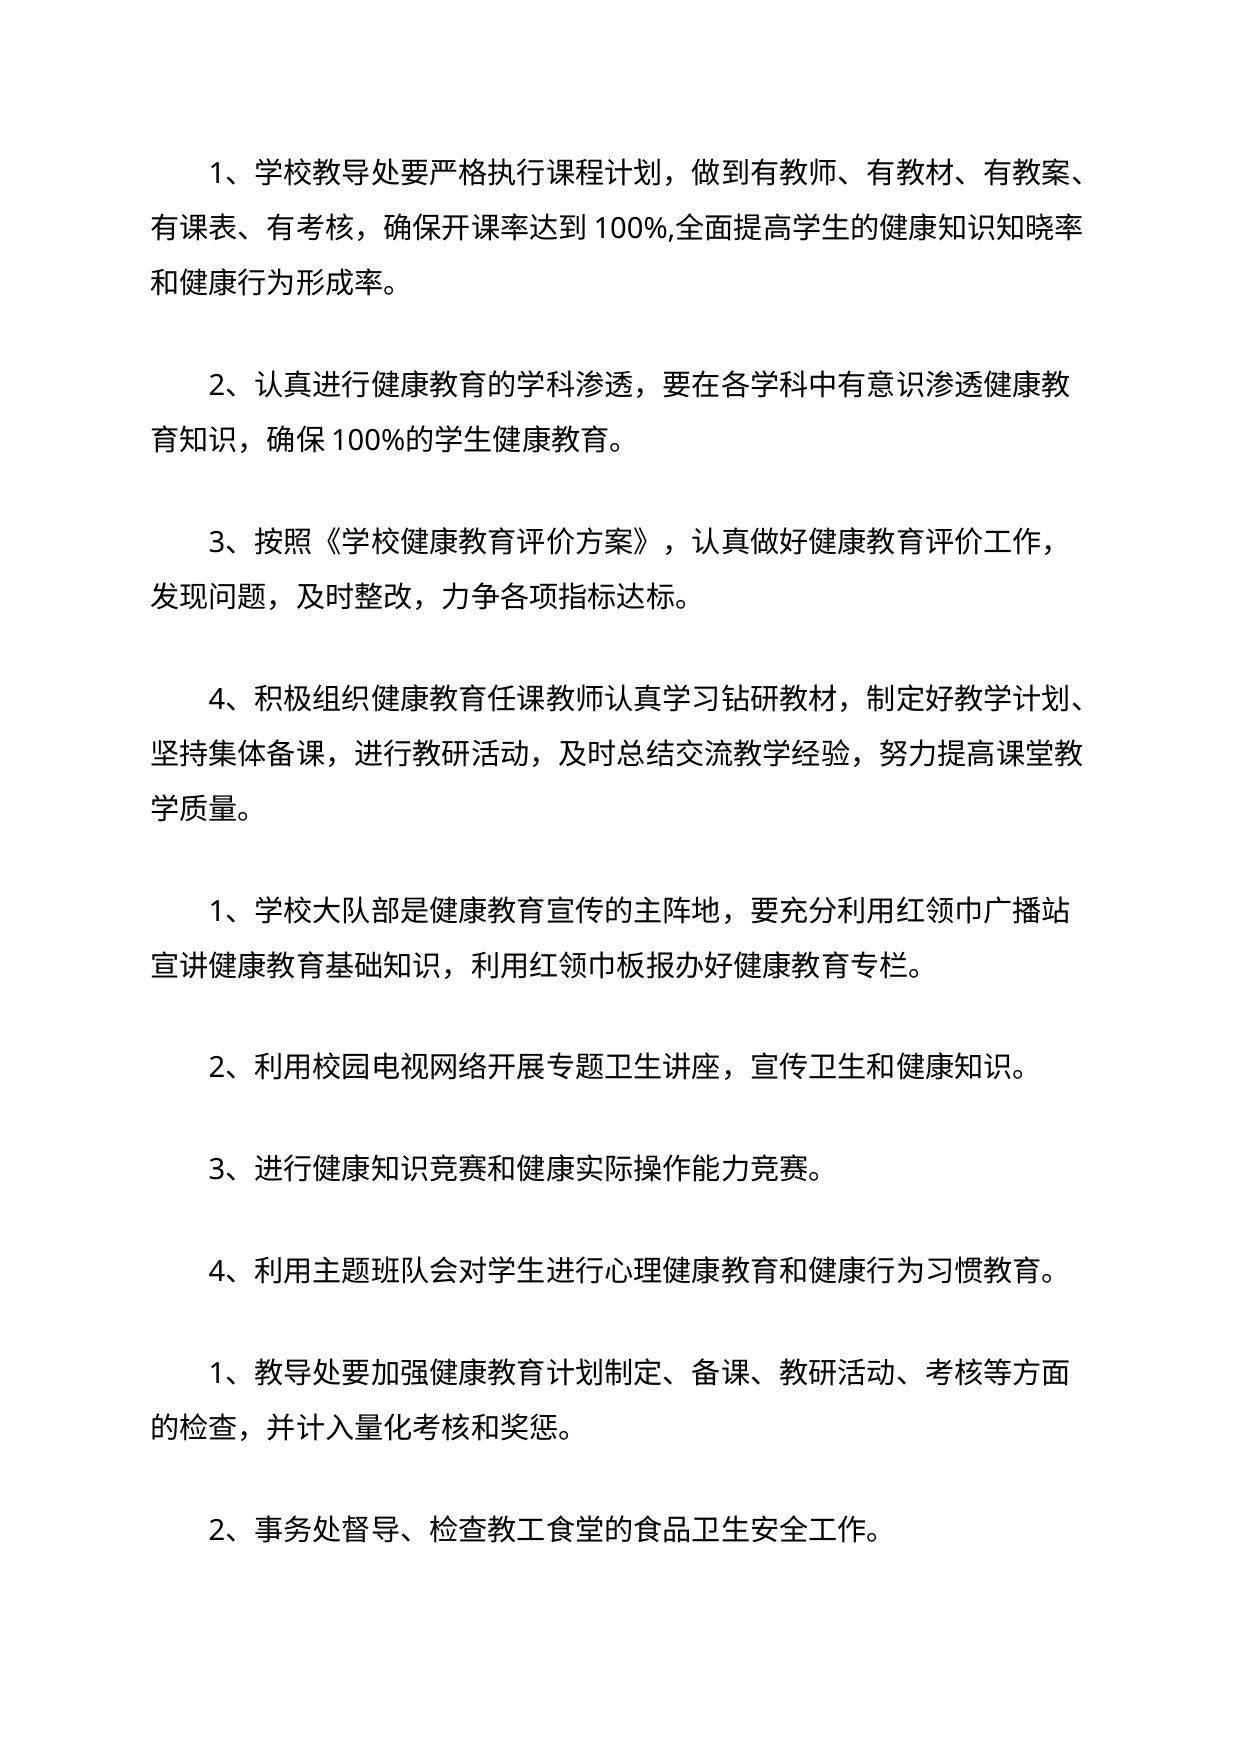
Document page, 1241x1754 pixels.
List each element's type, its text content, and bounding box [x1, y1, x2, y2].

text 1、学校大队部是健康教育宣传的主阵地，要充分利用红领巾广播站宣讲健康教育基础知识，利用红领巾板报办好健康教育专栏。 [150, 887, 1090, 984]
text 2、认真进行健康教育的学科渗透，要在各学科中有意识渗透健康教育知识，确保100%的学生健康教育。 [150, 362, 1090, 459]
text 3、按照《学校健康教育评价方案》，认真做好健康教育评价工作，发现问题，及时整改，力争各项指标达标。 [150, 519, 1090, 616]
text 1、教导处要加强健康教育计划制定、备课、教研活动、考核等方面的检查，并计入量化考核和奖惩。 [150, 1350, 1090, 1447]
text 3、进行健康知识竞赛和健康实际操作能力竞赛。 [150, 1146, 1090, 1188]
text 4、利用主题班队会对学生进行心理健康教育和健康行为习惯教育。 [150, 1248, 1090, 1290]
text 2、利用校园电视网络开展专题卫生讲座，宣传卫生和健康知识。 [150, 1044, 1090, 1086]
text 1、学校教导处要严格执行课程计划，做到有教师、有教材、有教案、有课表、有考核，确保开课率达到100%,全面提高学生的健康知识知晓率和健康行为形成率。 [150, 150, 1090, 302]
text 4、积极组织健康教育任课教师认真学习钻研教材，制定好教学计划、坚持集体备课，进行教研活动，及时总结交流教学经验，努力提高课堂教学质量。 [150, 676, 1090, 828]
text 2、事务处督导、检查教工食堂的食品卫生安全工作。 [150, 1507, 1090, 1549]
